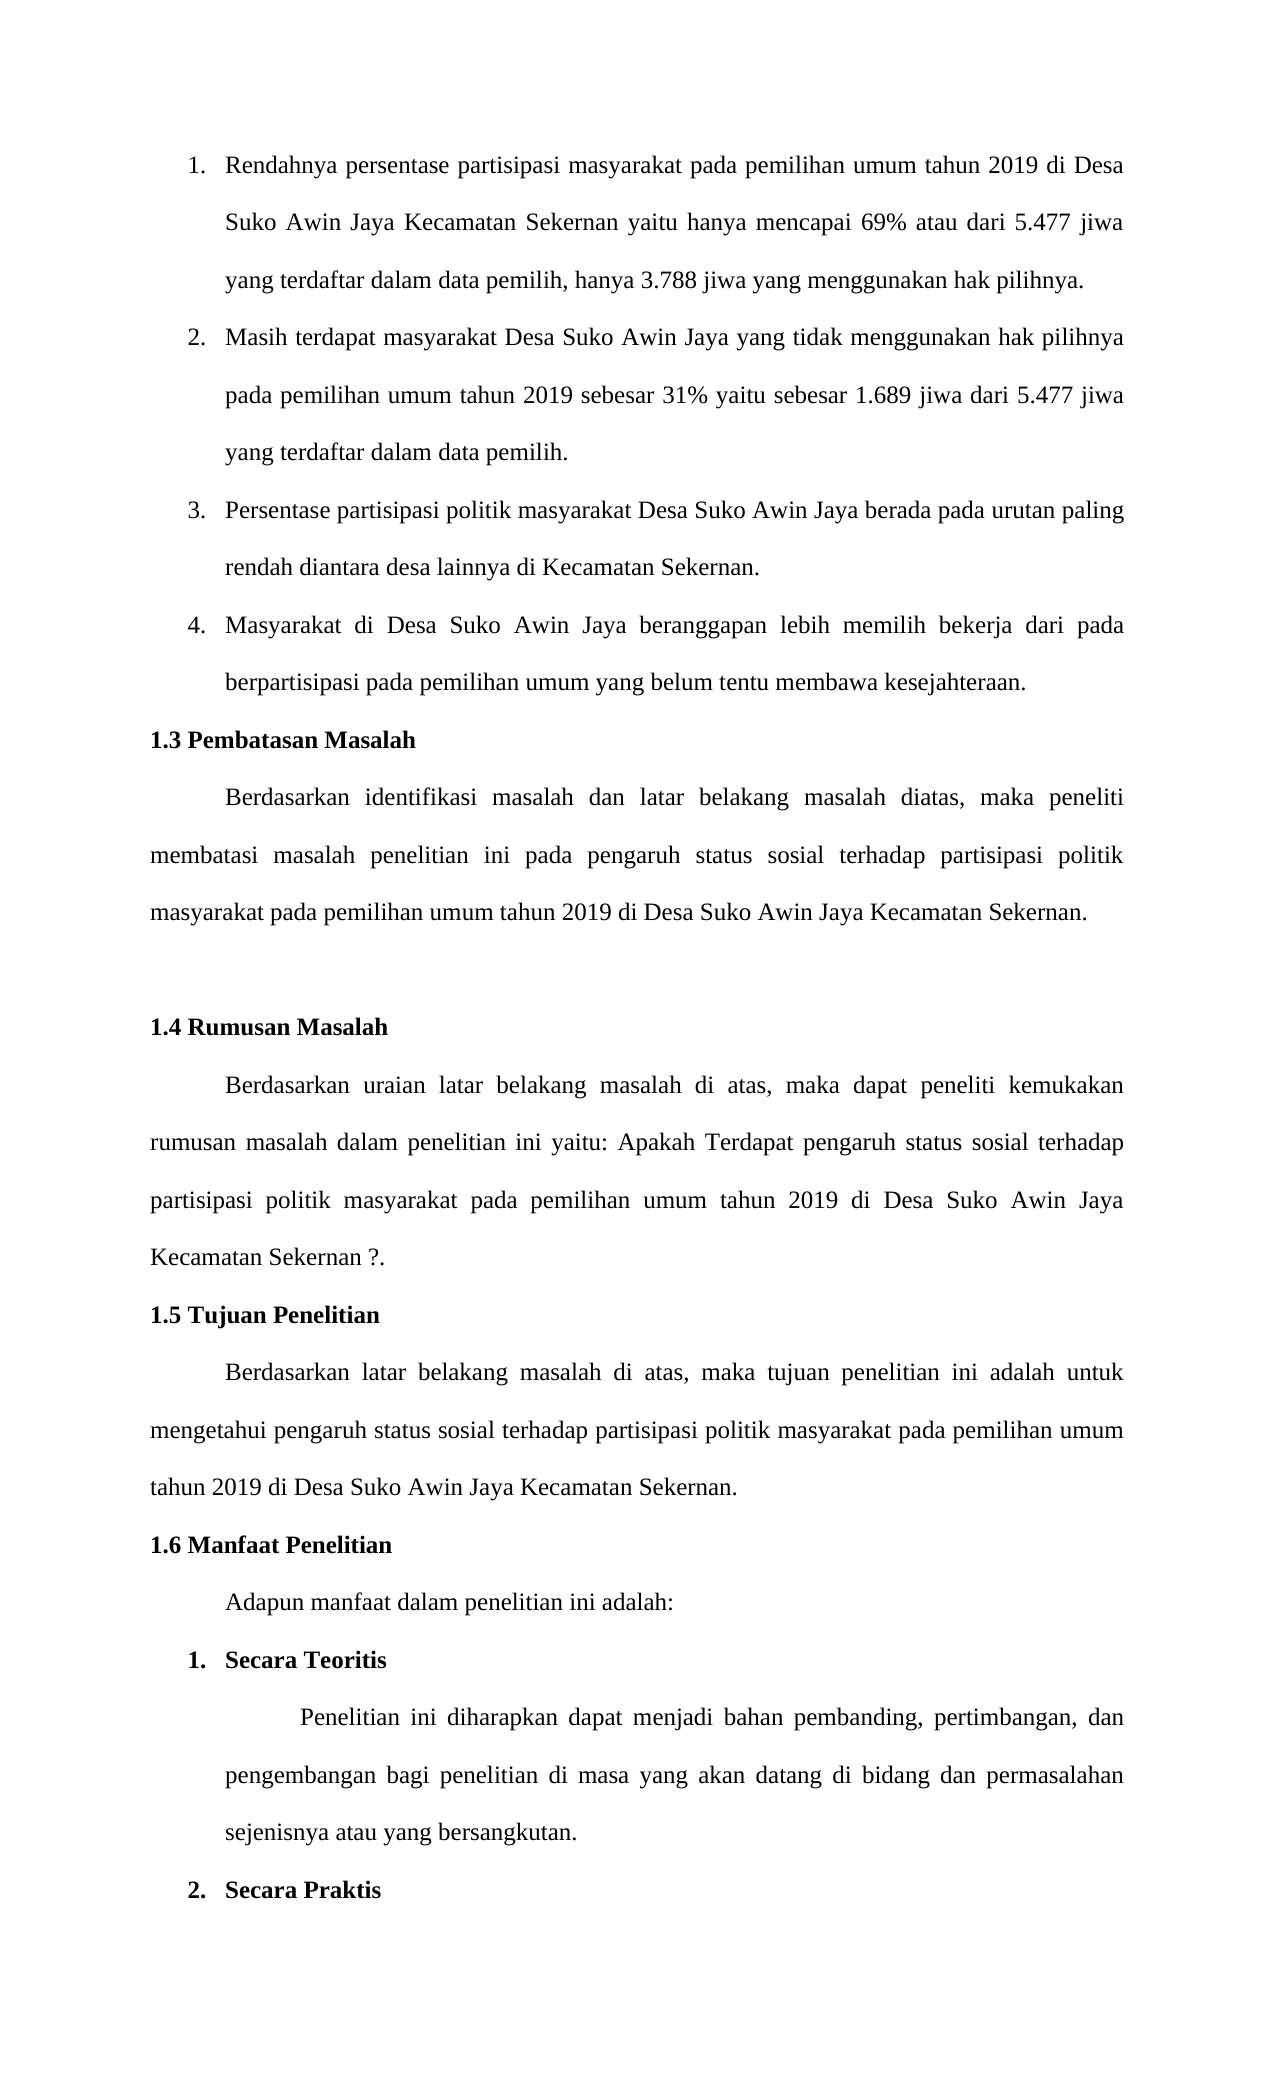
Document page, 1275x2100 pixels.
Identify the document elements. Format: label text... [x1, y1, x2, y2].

list Masih terdapat masyarakat Desa Suko Awin Jaya yang tidak menggunakan hak pilihnya pada pemilihan umum tahun 2019 sebesar 31% yaitu sebesar 1.689 jiwa dari 5.477 jiwa yang terdaftar dalam data pemilih. [187, 322, 1125, 466]
list Secara Praktis [187, 1875, 1125, 1904]
text 1.4 Rumusan Masalah [150, 1012, 1125, 1041]
text Berdasarkan identifikasi masalah dan latar belakang masalah diatas, maka peneliti membatasi masalah penelitian ini pada pengaruh status sosial terhadap partisipasi politik masyarakat pada pemilihan umum tahun 2019 di Desa Suko Awin Jaya Kecamatan Sekernan. [150, 782, 1125, 926]
text 1.5 Tujuan Penelitian [150, 1300, 1125, 1329]
list Rendahnya persentase partisipasi masyarakat pada pemilihan umum tahun 2019 di Desa Suko Awin Jaya Kecamatan Sekernan yaitu hanya mencapai 69% atau dari 5.477 jiwa yang terdaftar dalam data pemilih, hanya 3.788 jiwa yang menggunakan hak pilihnya. [187, 150, 1125, 294]
list Persentase partisipasi politik masyarakat Desa Suko Awin Jaya berada pada urutan paling rendah diantara desa lainnya di Kecamatan Sekernan. [187, 495, 1125, 581]
text 1.6 Manfaat Penelitian [150, 1530, 1125, 1559]
list Masyarakat di Desa Suko Awin Jaya beranggapan lebih memilih bekerja dari pada berpartisipasi pada pemilihan umum yang belum tentu membawa kesejahteraan. [187, 610, 1125, 696]
text Berdasarkan latar belakang masalah di atas, maka tujuan penelitian ini adalah untuk mengetahui pengaruh status sosial terhadap partisipasi politik masyarakat pada pemilihan umum tahun 2019 di Desa Suko Awin Jaya Kecamatan Sekernan. [150, 1357, 1125, 1501]
list Penelitian ini diharapkan dapat menjadi bahan pembanding, pertimbangan, dan pengembangan bagi penelitian di masa yang akan datang di bidang dan permasalahan sejenisnya atau yang bersangkutan. [225, 1702, 1125, 1846]
text Berdasarkan uraian latar belakang masalah di atas, maka dapat peneliti kemukakan rumusan masalah dalam penelitian ini yaitu: Apakah Terdapat pengaruh status sosial terhadap partisipasi politik masyarakat pada pemilihan umum tahun 2019 di Desa Suko Awin Jaya Kecamatan Sekernan ?. [150, 1070, 1125, 1271]
text 1.3 Pembatasan Masalah [150, 725, 1125, 754]
text Adapun manfaat dalam penelitian ini adalah: [150, 1587, 1125, 1616]
list Secara Teoritis [187, 1645, 1125, 1674]
